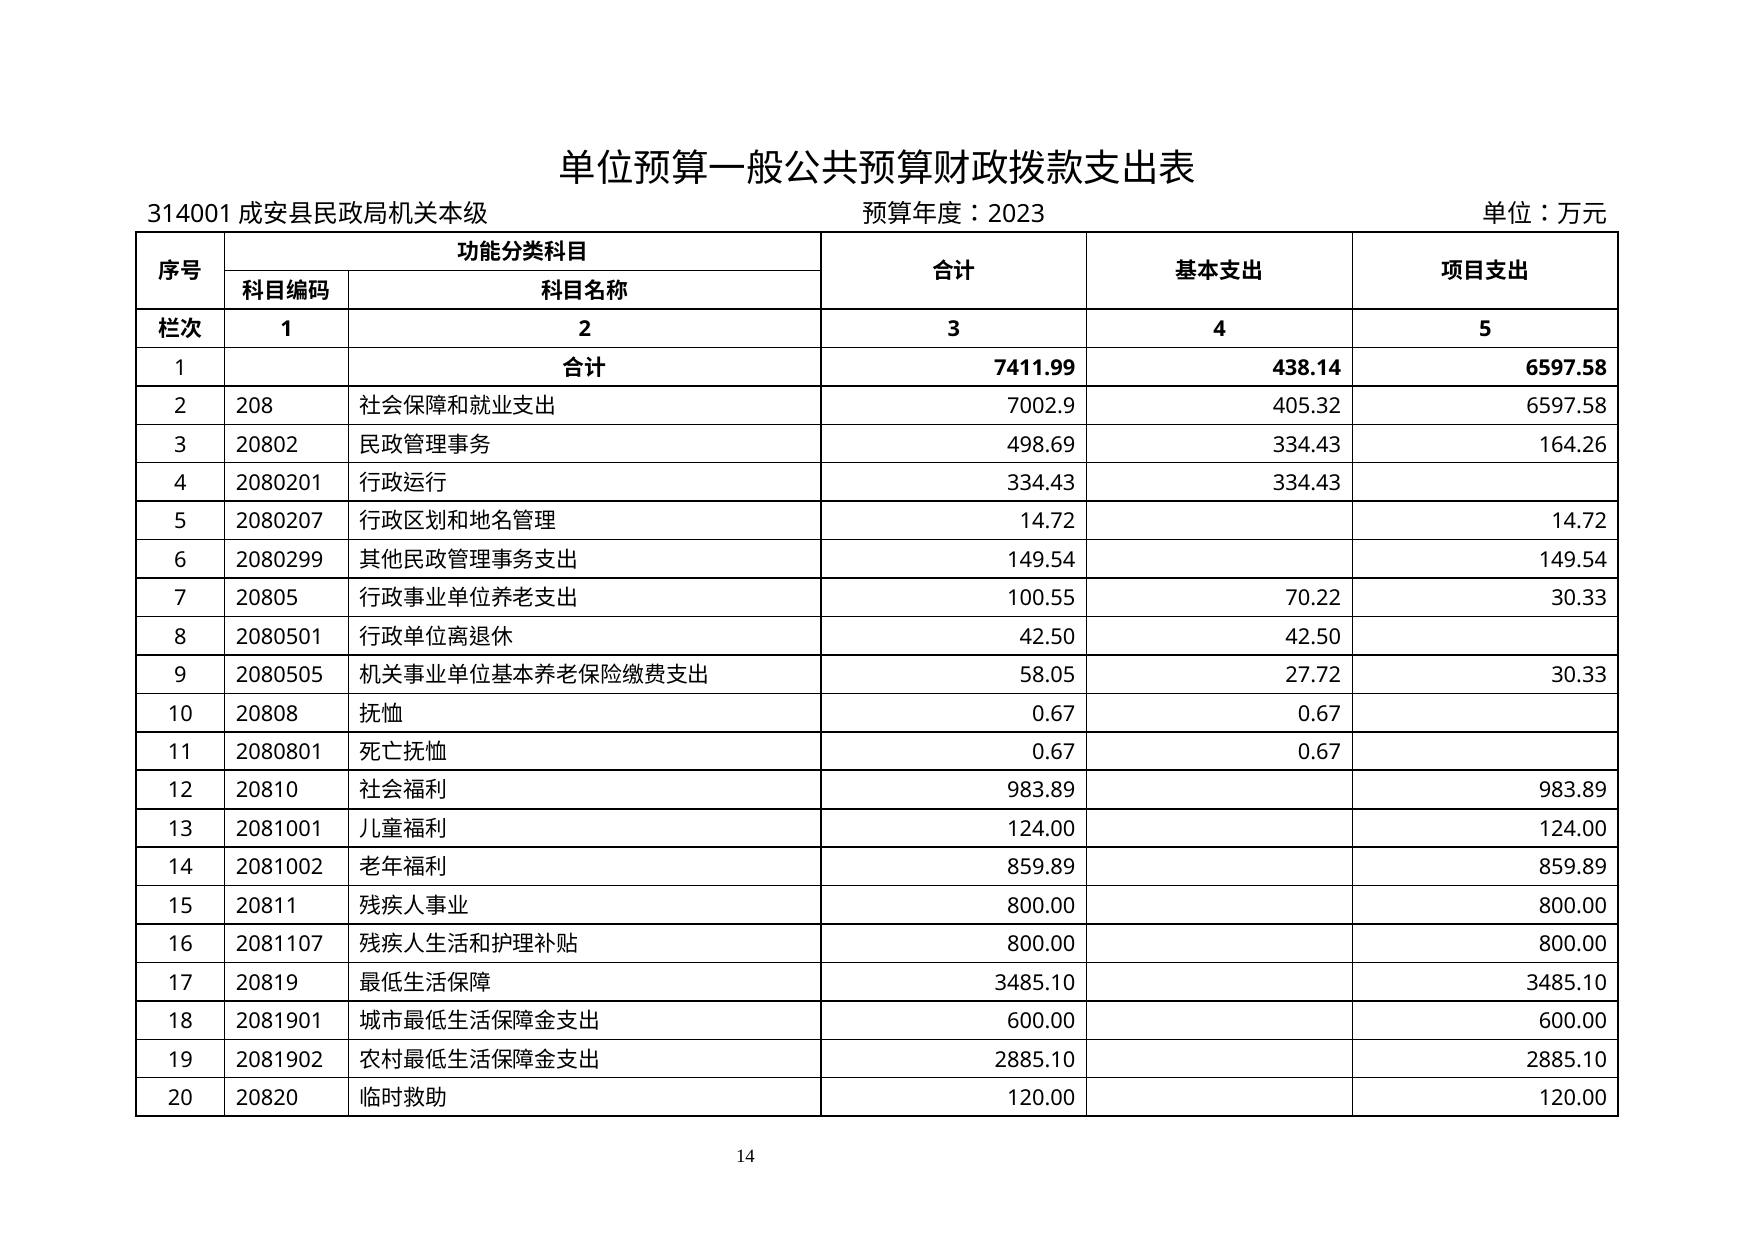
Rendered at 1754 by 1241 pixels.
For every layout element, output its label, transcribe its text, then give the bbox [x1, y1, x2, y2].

table_cell 800.00 [822, 886, 1086, 923]
table_cell 6597.58 [1353, 387, 1617, 423]
table_cell 2885.10 [822, 1040, 1086, 1077]
table_cell 13 [137, 810, 224, 846]
table_cell 9 [137, 656, 224, 692]
table_cell 11 [137, 733, 224, 769]
table_cell [1353, 617, 1617, 654]
table_cell [1087, 963, 1352, 1000]
table_cell 334.43 [1087, 463, 1352, 500]
table_cell 42.50 [822, 617, 1086, 654]
table_cell 行政单位离退休 [349, 617, 820, 654]
table_cell 3485.10 [822, 963, 1086, 1000]
table_cell 334.43 [822, 463, 1086, 500]
table_cell 2 [137, 387, 224, 423]
table_cell 农村最低生活保障金支出 [349, 1040, 820, 1077]
table_cell 0.67 [822, 694, 1086, 731]
table_cell 老年福利 [349, 848, 820, 885]
table_cell 800.00 [1353, 886, 1617, 923]
table_cell 124.00 [1353, 810, 1617, 846]
table_cell 16 [137, 925, 224, 962]
table_cell 18 [137, 1002, 224, 1038]
table_cell 行政区划和地名管理 [349, 502, 820, 539]
table_cell 800.00 [822, 925, 1086, 962]
table_cell 7002.9 [822, 387, 1086, 423]
table_cell 30.33 [1353, 656, 1617, 692]
table_cell 405.32 [1087, 387, 1352, 423]
table_cell 334.43 [1087, 425, 1352, 462]
table_cell 2080299 [225, 540, 348, 577]
table_cell 42.50 [1087, 617, 1352, 654]
table_cell 600.00 [822, 1002, 1086, 1038]
table_cell 城市最低生活保障金支出 [349, 1002, 820, 1038]
text 单位预算一般公共预算财政拨款支出表 [106, 142, 1648, 193]
table_cell 17 [137, 963, 224, 1000]
table_cell 民政管理事务 [349, 425, 820, 462]
table_cell 临时救助 [349, 1078, 820, 1115]
table_cell [1087, 1078, 1352, 1115]
table_cell 438.14 [1087, 348, 1352, 385]
table_cell [1353, 733, 1617, 769]
table_cell 社会福利 [349, 771, 820, 808]
table_cell 859.89 [822, 848, 1086, 885]
table_cell 最低生活保障 [349, 963, 820, 1000]
table_cell 7 [137, 579, 224, 616]
table_cell [1087, 886, 1352, 923]
table_cell 3 [137, 425, 224, 462]
table_cell 其他民政管理事务支出 [349, 540, 820, 577]
table_cell 859.89 [1353, 848, 1617, 885]
table_cell 1 [225, 310, 348, 347]
table_cell 6 [137, 540, 224, 577]
table_cell 基本支出 [1087, 233, 1352, 308]
table_cell 164.26 [1353, 425, 1617, 462]
table_cell 栏次 [137, 310, 224, 347]
table_cell 30.33 [1353, 579, 1617, 616]
table_cell [1353, 694, 1617, 731]
table_cell 序号 [137, 233, 224, 308]
table_cell 8 [137, 617, 224, 654]
table_cell 149.54 [822, 540, 1086, 577]
table_cell 6597.58 [1353, 348, 1617, 385]
table_cell 行政运行 [349, 463, 820, 500]
table_cell 2081002 [225, 848, 348, 885]
table_cell [1087, 925, 1352, 962]
table_cell 120.00 [1353, 1078, 1617, 1115]
table_cell 2080201 [225, 463, 348, 500]
table_cell 20 [137, 1078, 224, 1115]
table_cell [1087, 540, 1352, 577]
table_cell 14.72 [1353, 502, 1617, 539]
table_cell 208 [225, 387, 348, 423]
table_cell [225, 348, 348, 385]
table_cell 5 [137, 502, 224, 539]
table_cell 600.00 [1353, 1002, 1617, 1038]
table_cell 2081001 [225, 810, 348, 846]
table_cell 20808 [225, 694, 348, 731]
table_cell [1087, 1040, 1352, 1077]
table_header 预算年度：2023 [822, 195, 1086, 231]
table_cell 10 [137, 694, 224, 731]
table_cell [1353, 463, 1617, 500]
table_cell 2080801 [225, 733, 348, 769]
table_cell [1087, 848, 1352, 885]
table_cell [1087, 810, 1352, 846]
table_cell 124.00 [822, 810, 1086, 846]
table_cell 2 [349, 310, 820, 347]
table_cell 社会保障和就业支出 [349, 387, 820, 423]
table_cell 5 [1353, 310, 1617, 347]
table_cell 15 [137, 886, 224, 923]
table_cell 20802 [225, 425, 348, 462]
table_cell 抚恤 [349, 694, 820, 731]
table_cell [1087, 1002, 1352, 1038]
table_cell 4 [1087, 310, 1352, 347]
table_cell 983.89 [822, 771, 1086, 808]
table_header 单位：万元 [1087, 195, 1617, 231]
table_cell 合计 [822, 233, 1086, 308]
table_header 314001成安县民政局机关本级 [137, 195, 820, 231]
table_cell 14 [137, 848, 224, 885]
table_cell 20820 [225, 1078, 348, 1115]
table_cell 20811 [225, 886, 348, 923]
table_cell 机关事业单位基本养老保险缴费支出 [349, 656, 820, 692]
table_cell 3485.10 [1353, 963, 1617, 1000]
table_cell 4 [137, 463, 224, 500]
table_cell 0.67 [822, 733, 1086, 769]
table_cell 149.54 [1353, 540, 1617, 577]
table_cell 20819 [225, 963, 348, 1000]
table_cell 功能分类科目 [225, 233, 820, 270]
table_cell 58.05 [822, 656, 1086, 692]
table_cell 27.72 [1087, 656, 1352, 692]
table_cell 行政事业单位养老支出 [349, 579, 820, 616]
table_cell [1087, 771, 1352, 808]
table_cell 19 [137, 1040, 224, 1077]
table_cell 983.89 [1353, 771, 1617, 808]
table_cell 0.67 [1087, 733, 1352, 769]
table_cell 2885.10 [1353, 1040, 1617, 1077]
table_cell 科目编码 [225, 271, 348, 308]
table_cell 项目支出 [1353, 233, 1617, 308]
table_cell 7411.99 [822, 348, 1086, 385]
table_cell 20805 [225, 579, 348, 616]
table_cell 3 [822, 310, 1086, 347]
table_cell 2081902 [225, 1040, 348, 1077]
table_cell 2081107 [225, 925, 348, 962]
table_cell 合计 [349, 348, 820, 385]
table_cell 100.55 [822, 579, 1086, 616]
table_cell [1087, 502, 1352, 539]
table_cell 20810 [225, 771, 348, 808]
table_cell 2080501 [225, 617, 348, 654]
table_cell 儿童福利 [349, 810, 820, 846]
table_cell 498.69 [822, 425, 1086, 462]
table_cell 120.00 [822, 1078, 1086, 1115]
table_cell 残疾人生活和护理补贴 [349, 925, 820, 962]
table_cell 2081901 [225, 1002, 348, 1038]
table_cell 14.72 [822, 502, 1086, 539]
table_cell 2080207 [225, 502, 348, 539]
table_cell 残疾人事业 [349, 886, 820, 923]
table_cell 12 [137, 771, 224, 808]
table_cell 70.22 [1087, 579, 1352, 616]
table_cell 800.00 [1353, 925, 1617, 962]
table_cell 科目名称 [349, 271, 820, 308]
table_cell 1 [137, 348, 224, 385]
table_cell 死亡抚恤 [349, 733, 820, 769]
table_cell 0.67 [1087, 694, 1352, 731]
table_cell 2080505 [225, 656, 348, 692]
